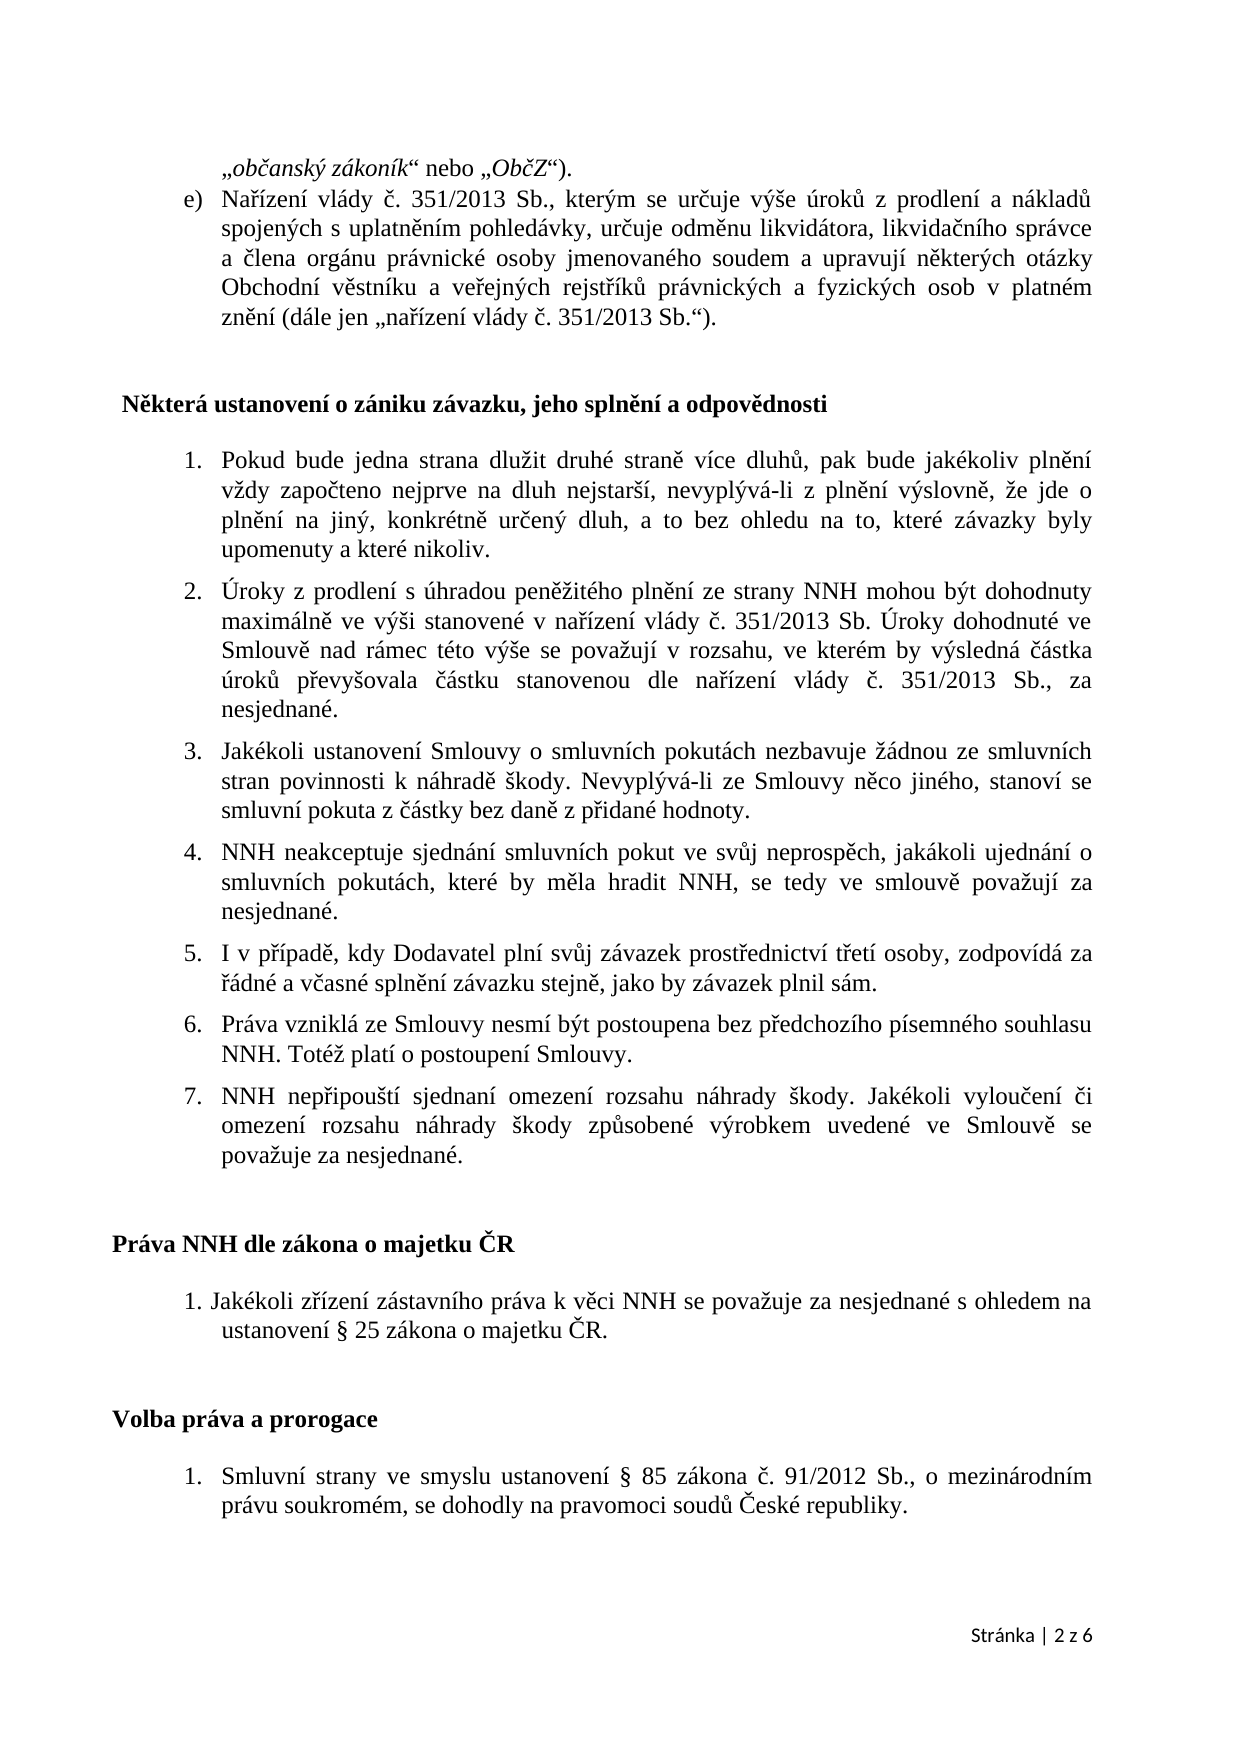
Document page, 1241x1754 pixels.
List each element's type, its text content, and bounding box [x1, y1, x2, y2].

text 1. Jakékoli zřízení zástavního práva k věci NNH se považuje za nesjednané s ohledem na ustanovení § 25 zákona o majetku ČR. [183, 1286, 1093, 1344]
text Volba práva a prorogace [112, 1404, 1093, 1433]
list Práva vzniklá ze Smlouvy nesmí být postoupena bez předchozího písemného souhlasu NNH. Totéž platí o postoupení Smlouvy. [183, 1009, 1093, 1068]
text „občanský zákoník“ nebo „ObčZ“). [221, 153, 1093, 181]
list Úroky z prodlení s úhradou peněžitého plnění ze strany NNH mohou být dohodnuty maximálně ve výši stanovené v nařízení vlády č. 351/2013 Sb. Úroky dohodnuté ve Smlouvě nad rámec této výše se považují v rozsahu, ve kterém by výsledná částka úroků převyšovala částku stanovenou dle nařízení vlády č. 351/2013 Sb., za nesjednané. [183, 576, 1093, 723]
list Smluvní strany ve smyslu ustanovení § 85 zákona č. 91/2012 Sb., o mezinárodním právu soukromém, se dohodly na pravomoci soudů České republiky. [183, 1461, 1093, 1519]
text Práva NNH dle zákona o majetku ČR [112, 1229, 1093, 1258]
list NNH neakceptuje sjednání smluvních pokut ve svůj neprospěch, jakákoli ujednání o smluvních pokutách, které by měla hradit NNH, se tedy ve smlouvě považují za nesjednané. [183, 837, 1093, 925]
list Jakékoli ustanovení Smlouvy o smluvních pokutách nezbavuje žádnou ze smluvních stran povinnosti k náhradě škody. Nevyplývá-li ze Smlouvy něco jiného, stanoví se smluvní pokuta z částky bez daně z přidané hodnoty. [183, 736, 1093, 824]
list Nařízení vlády č. 351/2013 Sb., kterým se určuje výše úroků z prodlení a nákladů spojených s uplatněním pohledávky, určuje odměnu likvidátora, likvidačního správce a člena orgánu právnické osoby jmenovaného soudem a upravují některých otázky Obchodní věstníku a veřejných rejstříků právnických a fyzických osob v platném znění (dále jen „nařízení vlády č. 351/2013 Sb.“). [183, 184, 1093, 331]
list NNH nepřipouští sjednaní omezení rozsahu náhrady škody. Jakékoli vyloučení či omezení rozsahu náhrady škody způsobené výrobkem uvedené ve Smlouvě se považuje za nesjednané. [183, 1081, 1093, 1169]
list I v případě, kdy Dodavatel plní svůj závazek prostřednictví třetí osoby, zodpovídá za řádné a včasné splnění závazku stejně, jako by závazek plnil sám. [183, 938, 1093, 996]
list Pokud bude jedna strana dlužit druhé straně více dluhů, pak bude jakékoliv plnění vždy započteno nejprve na dluh nejstarší, nevyplývá-li z plnění výslovně, že jde o plnění na jiný, konkrétně určený dluh, a to bez ohledu na to, které závazky byly upomenuty a které nikoliv. [183, 446, 1093, 563]
text Některá ustanovení o zániku závazku, jeho splnění a odpovědnosti [122, 389, 1093, 418]
